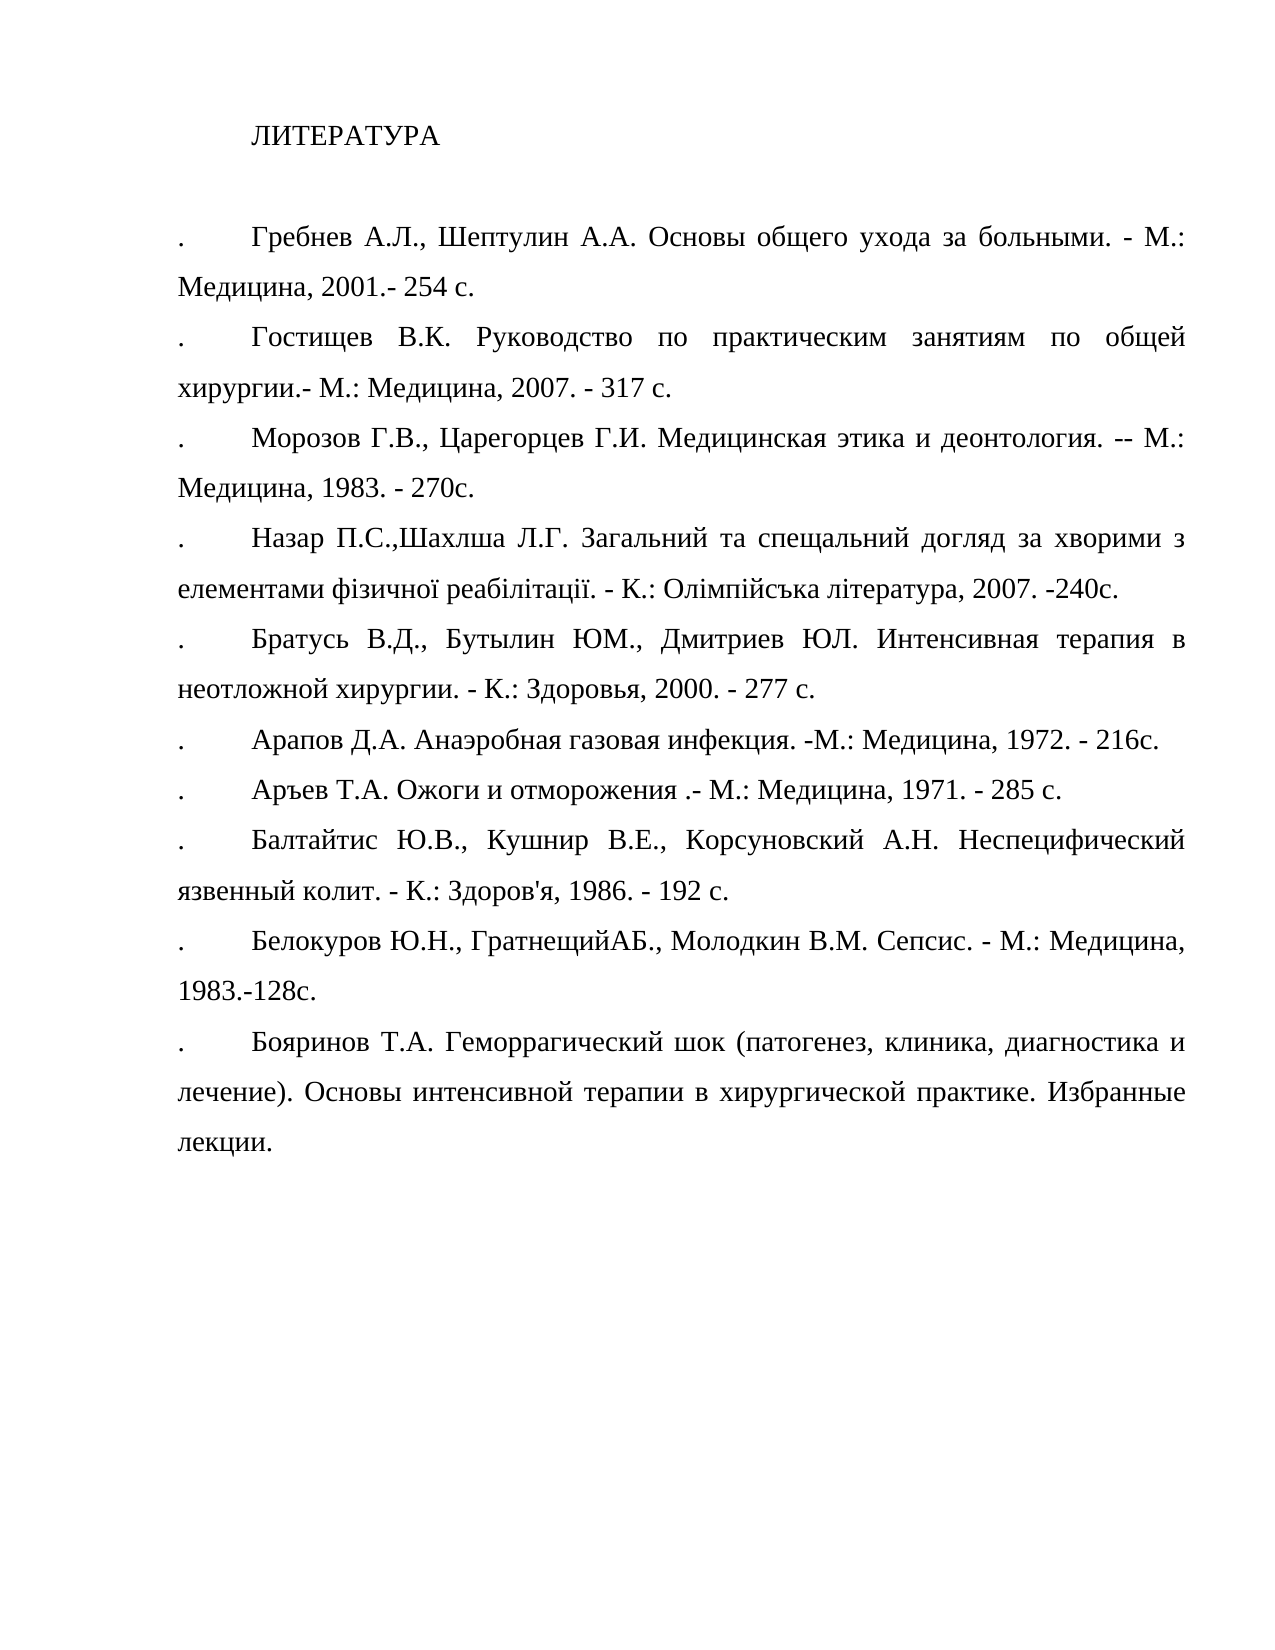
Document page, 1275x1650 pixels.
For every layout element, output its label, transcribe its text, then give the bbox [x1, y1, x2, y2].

text . Морозов Г.В., Царегорцев Г.И. Медицинская этика и деонтология. -- М.: Медицина, 1983. - 270с. [177, 420, 1186, 504]
text . Балтайтис Ю.В., Кушнир В.Е., Корсуновский А.Н. Неспецифический язвенный колит. - К.: Здоров'я, 1986. - 192 с. [177, 822, 1186, 906]
text . Гребнев А.Л., Шептулин А.А. Основы общего ухода за больными. - М.: Медицина, 2001.- 254 с. [177, 219, 1186, 303]
text . Белокуров Ю.Н., ГратнещийАБ., Молодкин В.М. Сепсис. - М.: Медицина, 1983.-128с. [177, 923, 1186, 1007]
text Литература [177, 118, 1186, 152]
text . Аръев Т.А. Ожоги и отморожения .- М.: Медицина, 1971. - 285 с. [177, 772, 1186, 806]
text . Арапов Д.А. Анаэробная газовая инфекция. -М.: Медицина, 1972. - 216с. [177, 722, 1186, 755]
text . Назар П.С.,Шахлша Л.Г. Загальний та спещальний догляд за хворими з елементами фізичної реабілітації. - К.: Олімпійсъка література, 2007. -240с. [177, 521, 1186, 604]
text . Гостищев В.К. Руководство по практическим занятиям по общей хирургии.- М.: Медицина, 2007. - 317 с. [177, 319, 1186, 403]
text . Бояринов Т.А. Геморрагический шок (патогенез, клиника, диагностика и лечение). Основы интенсивной терапии в хирургической практике. Избранные лекции. [177, 1024, 1186, 1158]
text . Братусь В.Д., Бутылин ЮМ., Дмитриев ЮЛ. Интенсивная терапия в неотложной хирургии. - К.: Здоровья, 2000. - 277 с. [177, 621, 1186, 705]
